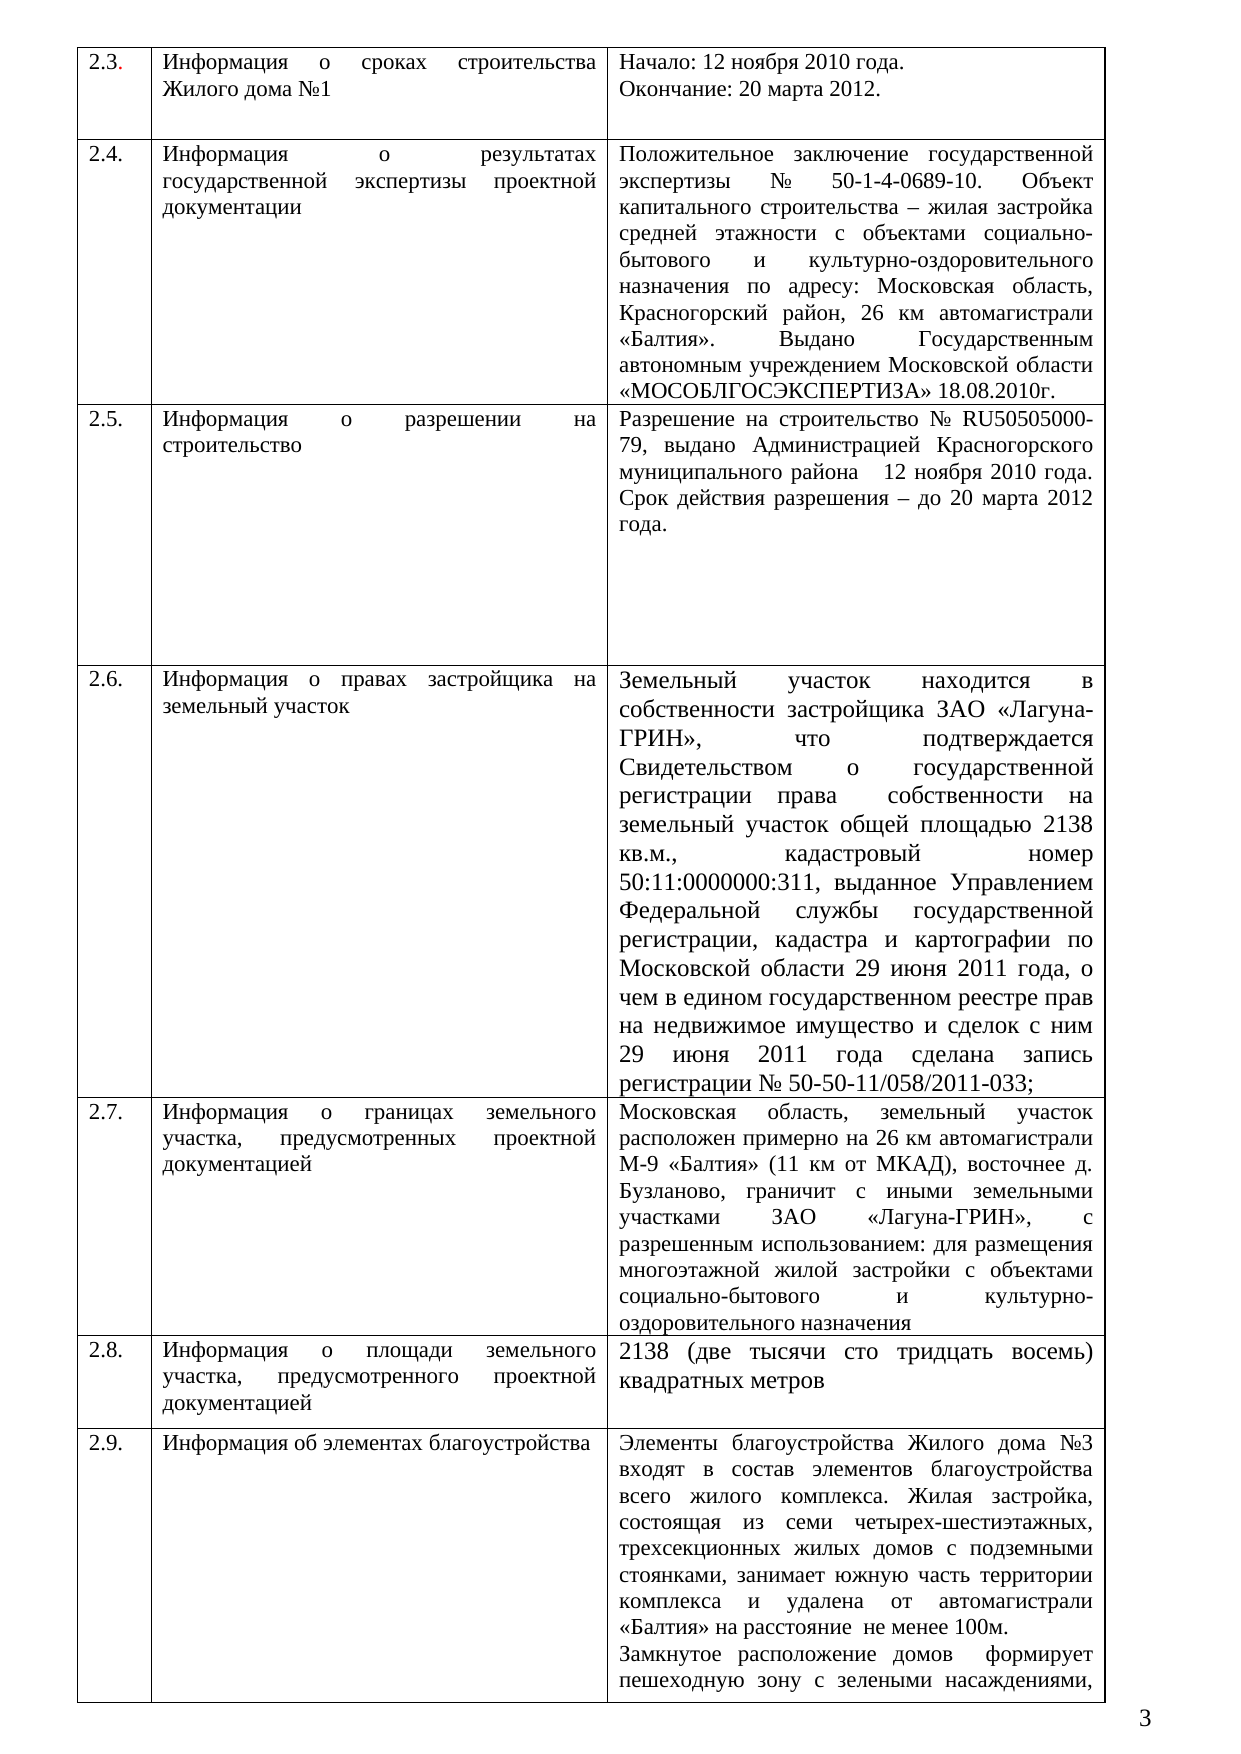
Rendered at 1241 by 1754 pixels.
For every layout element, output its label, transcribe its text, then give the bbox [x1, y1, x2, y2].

table_cell 2.5. [78, 405, 151, 664]
table_cell Информация о разрешении на строительство [152, 405, 607, 664]
table_cell 2.8. [78, 1336, 151, 1428]
table_cell 2138 (две тысячи сто тридцать восемь) квадратных метров [608, 1336, 1104, 1428]
table_cell Московская область, земельный участок расположен примерно на 26 км автомагистрали М-9 «Балтия» (11 км от МКАД), восточнее д. Бузланово, граничит с иными земельными участками ЗАО «Лагуна-ГРИН», с разрешенным использованием: для размещения многоэтажной жилой застройки с объектами социально-бытового и культурно-оздоровительного назначения [608, 1098, 1104, 1335]
table_cell Земельный участок находится в собственности застройщика ЗАО «Лагуна-ГРИН», что подтверждается Свидетельством о государственной регистрации права собственности на земельный участок общей площадью 2138 кв.м., кадастровый номер 50:11:0000000:311, выданное Управлением Федеральной службы государственной регистрации, кадастра и картографии по Московской области 29 июня 2011 года, о чем в едином государственном реестре прав на недвижимое имущество и сделок с ним 29 июня 2011 года сделана запись регистрации № 50-50-11/058/2011-033; [608, 666, 1104, 1097]
table_cell Информация о площади земельного участка, предусмотренного проектной документацией [152, 1336, 607, 1428]
table_cell Информация о правах застройщика на земельный участок [152, 666, 607, 1097]
table_cell 2.3. [78, 48, 151, 139]
table_cell Информация о сроках строительства Жилого дома №1 [152, 48, 607, 139]
table_cell 2.4. [78, 140, 151, 404]
table_cell 2.7. [78, 1098, 151, 1335]
table_cell Начало: 12 ноября 2010 года. Окончание: 20 марта 2012. [608, 48, 1104, 139]
table_cell 2.9. [78, 1429, 151, 1702]
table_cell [152, 1429, 607, 1702]
table_cell Информация о результатах государственной экспертизы проектной документации [152, 140, 607, 404]
table_cell Положительное заключение государственной экспертизы № 50-1-4-0689-10. Объект капитального строительства – жилая застройка средней этажности с объектами социально-бытового и культурно-оздоровительного назначения по адресу: Московская область, Красногорский район, 26 км автомагистрали «Балтия». Выдано Государственным автономным учреждением Московской области «МОСОБЛГОСЭКСПЕРТИЗА» 18.08.2010г. [608, 140, 1104, 404]
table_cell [608, 1429, 1104, 1702]
table_cell Информация о границах земельного участка, предусмотренных проектной документацией [152, 1098, 607, 1335]
table_cell Разрешение на строительство № RU50505000-79, выдано Администрацией Красногорского муниципального района 12 ноября 2010 года. Срок действия разрешения – до 20 марта 2012 года. [608, 405, 1104, 664]
table_cell 2.6. [78, 666, 151, 1097]
